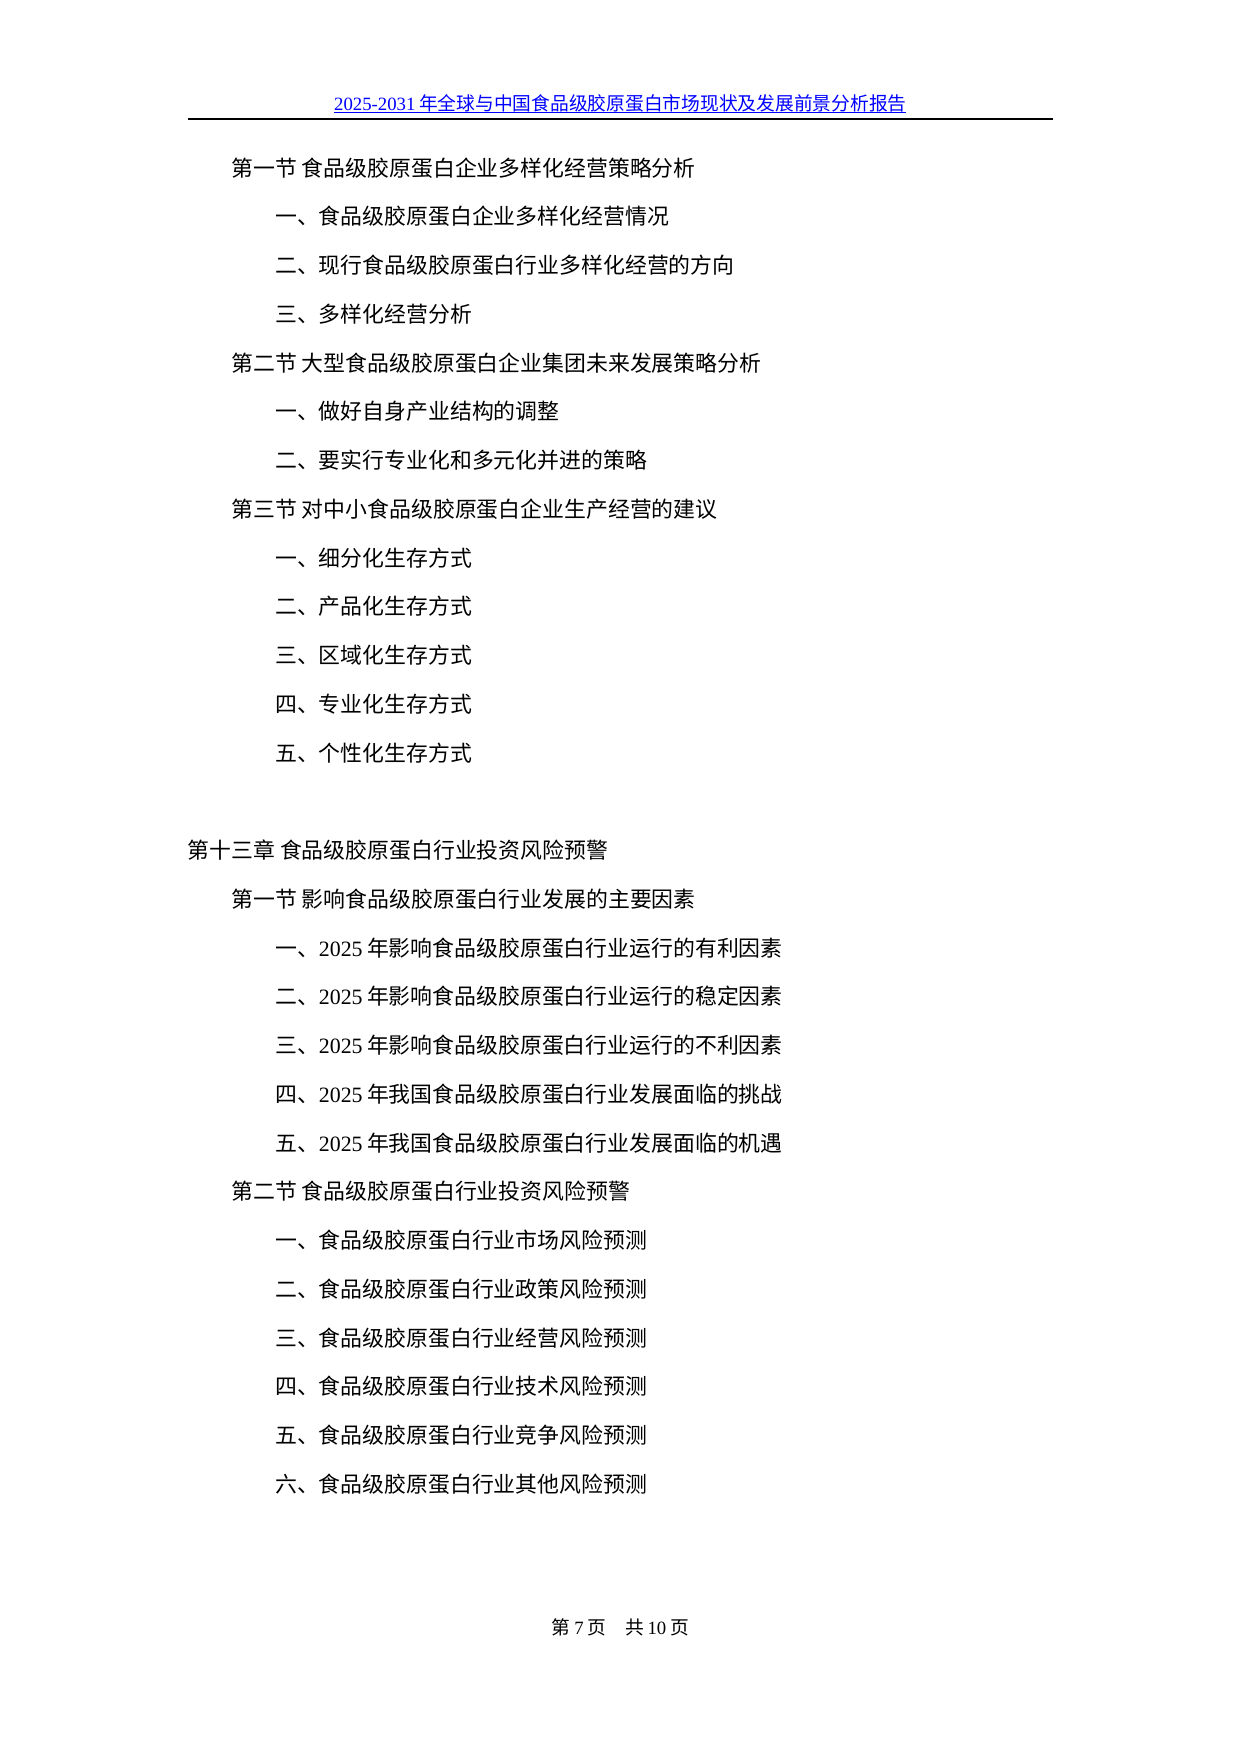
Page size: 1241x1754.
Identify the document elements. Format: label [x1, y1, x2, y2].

text [187, 150, 1053, 1499]
